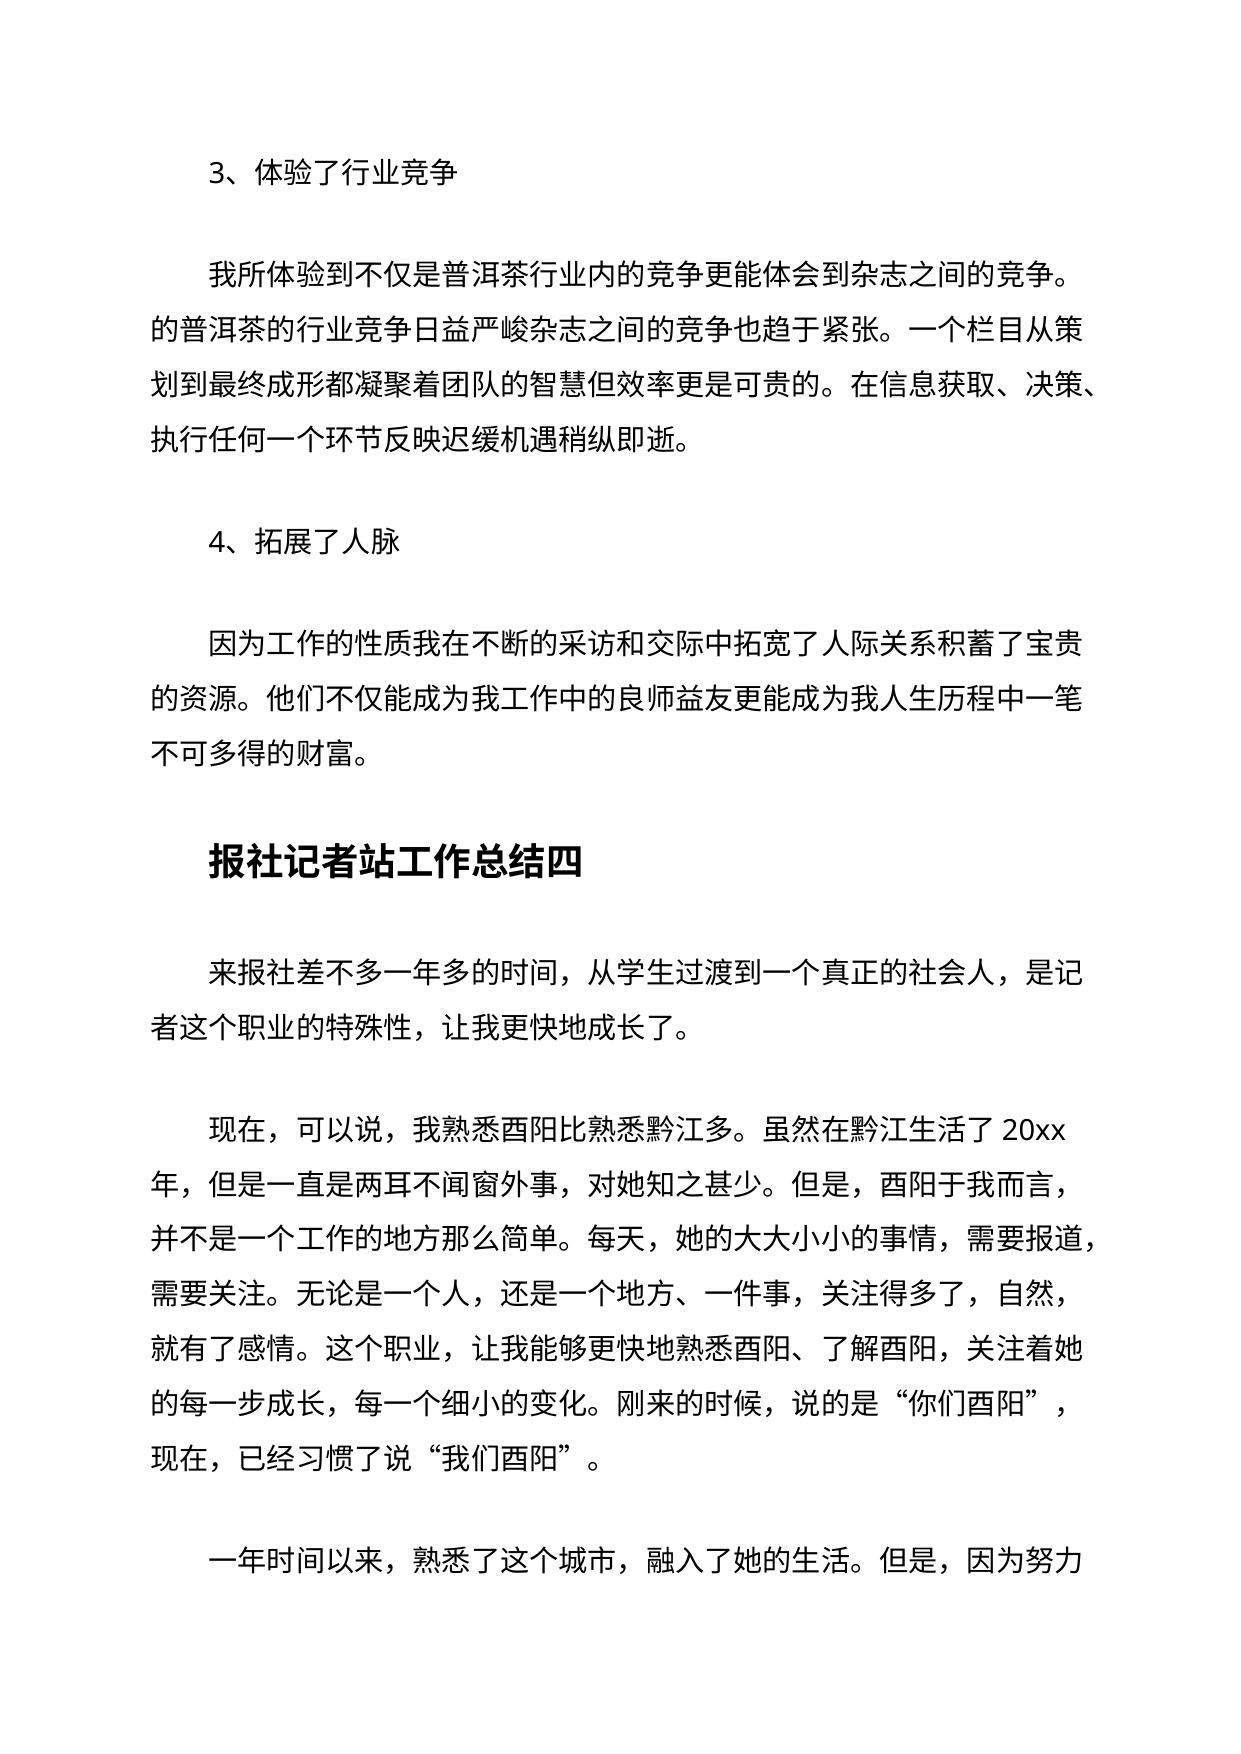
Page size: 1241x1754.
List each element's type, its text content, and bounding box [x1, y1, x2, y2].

text 3、体验了行业竞争 [150, 150, 1090, 192]
text 报社记者站工作总结四 [150, 832, 1090, 886]
text 来报社差不多一年多的时间，从学生过渡到一个真正的社会人，是记者这个职业的特殊性，让我更快地成长了。 [150, 949, 1090, 1047]
text 因为工作的性质我在不断的采访和交际中拓宽了人际关系积蓄了宝贵的资源。他们不仅能成为我工作中的良师益友更能成为我人生历程中一笔不可多得的财富。 [150, 620, 1090, 772]
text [150, 1537, 1090, 1579]
text 现在，可以说，我熟悉酉阳比熟悉黔江多。虽然在黔江生活了20xx年，但是一直是两耳不闻窗外事，对她知之甚少。但是，酉阳于我而言，并不是一个工作的地方那么简单。每天，她的大大小小的事情，需要报道，需要关注。无论是一个人，还是一个地方、一件事，关注得多了，自然，就有了感情。这个职业，让我能够更快地熟悉酉阳、了解酉阳，关注着她的每一步成长，每一个细小的变化。刚来的时候，说的是“你们酉阳”，现在，已经习惯了说“我们酉阳”。 [150, 1106, 1090, 1478]
text 4、拓展了人脉 [150, 518, 1090, 561]
text 我所体验到不仅是普洱茶行业内的竞争更能体会到杂志之间的竞争。的普洱茶的行业竞争日益严峻杂志之间的竞争也趋于紧张。一个栏目从策划到最终成形都凝聚着团队的智慧但效率更是可贵的。在信息获取、决策、执行任何一个环节反映迟缓机遇稍纵即逝。 [150, 252, 1090, 459]
